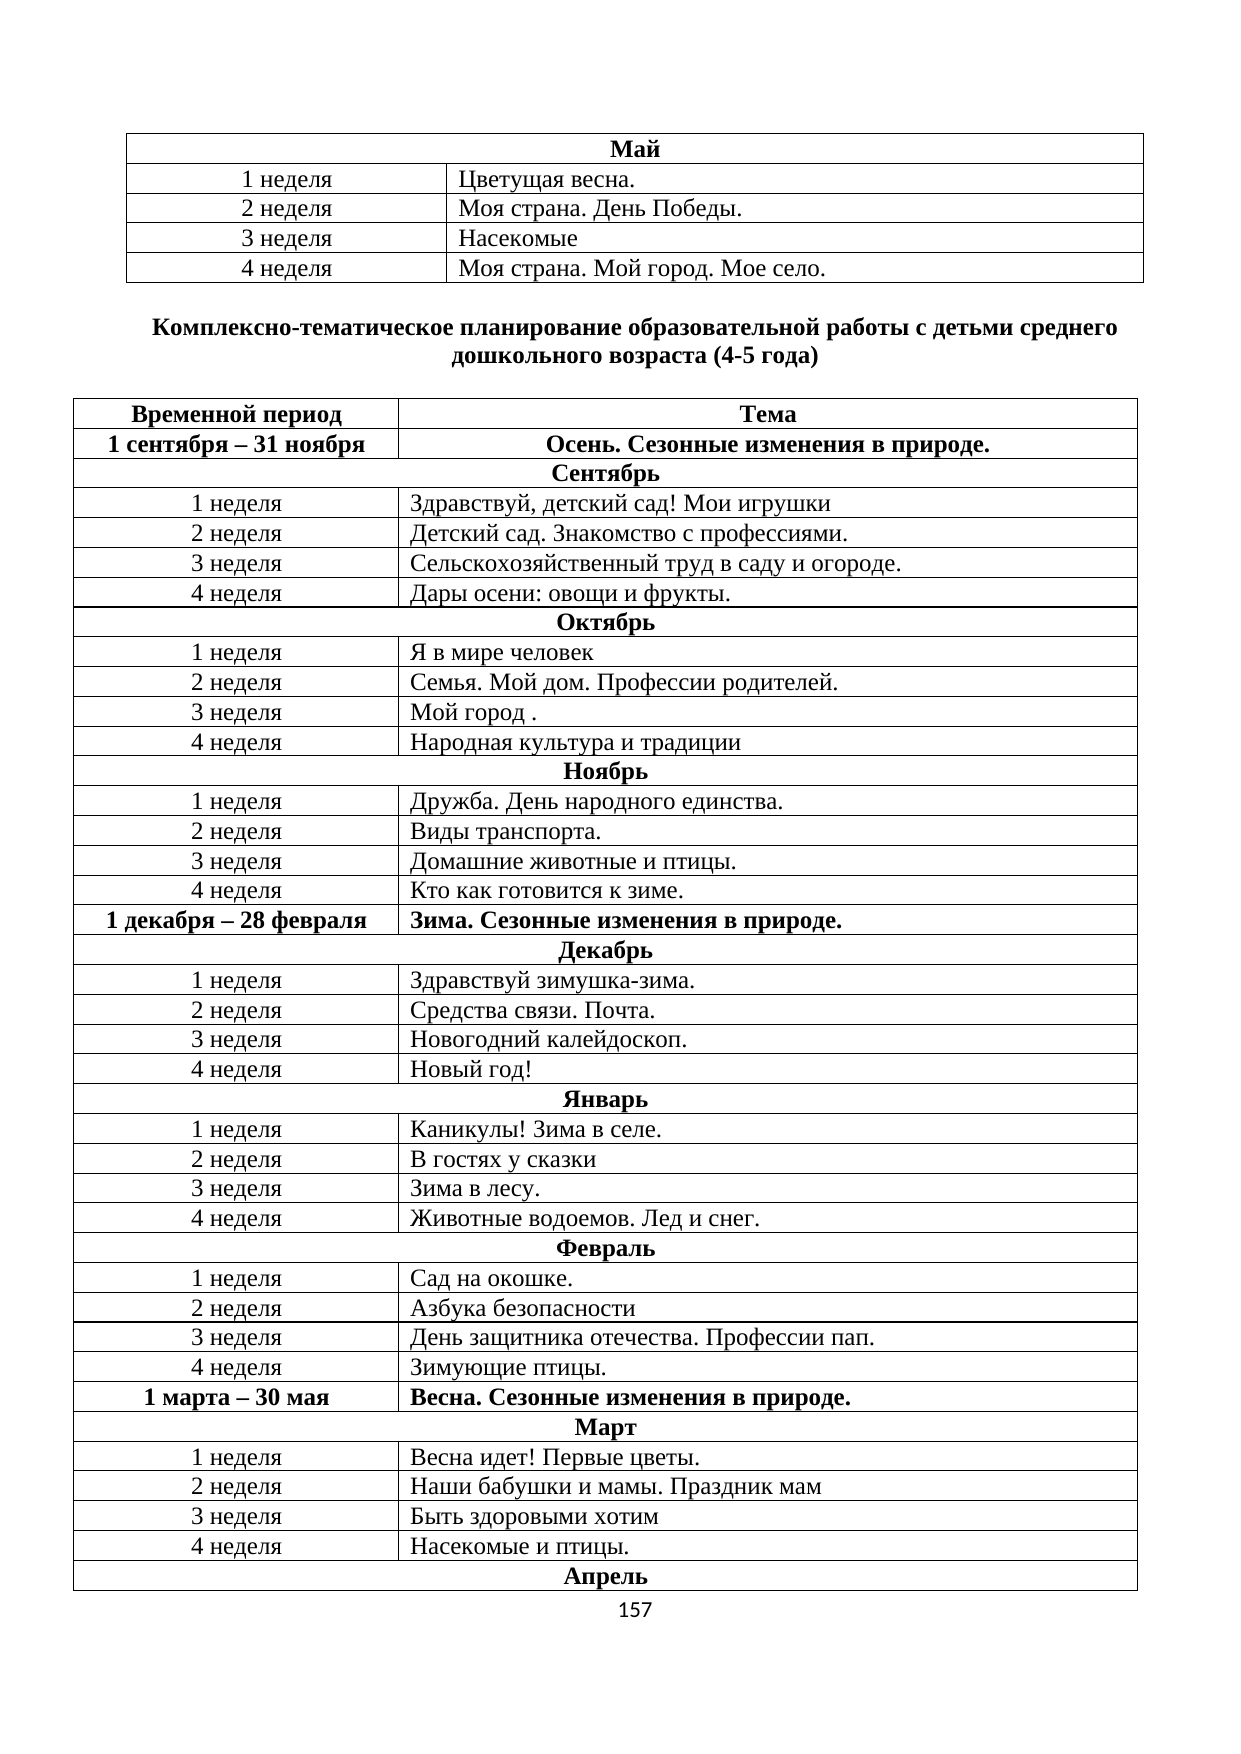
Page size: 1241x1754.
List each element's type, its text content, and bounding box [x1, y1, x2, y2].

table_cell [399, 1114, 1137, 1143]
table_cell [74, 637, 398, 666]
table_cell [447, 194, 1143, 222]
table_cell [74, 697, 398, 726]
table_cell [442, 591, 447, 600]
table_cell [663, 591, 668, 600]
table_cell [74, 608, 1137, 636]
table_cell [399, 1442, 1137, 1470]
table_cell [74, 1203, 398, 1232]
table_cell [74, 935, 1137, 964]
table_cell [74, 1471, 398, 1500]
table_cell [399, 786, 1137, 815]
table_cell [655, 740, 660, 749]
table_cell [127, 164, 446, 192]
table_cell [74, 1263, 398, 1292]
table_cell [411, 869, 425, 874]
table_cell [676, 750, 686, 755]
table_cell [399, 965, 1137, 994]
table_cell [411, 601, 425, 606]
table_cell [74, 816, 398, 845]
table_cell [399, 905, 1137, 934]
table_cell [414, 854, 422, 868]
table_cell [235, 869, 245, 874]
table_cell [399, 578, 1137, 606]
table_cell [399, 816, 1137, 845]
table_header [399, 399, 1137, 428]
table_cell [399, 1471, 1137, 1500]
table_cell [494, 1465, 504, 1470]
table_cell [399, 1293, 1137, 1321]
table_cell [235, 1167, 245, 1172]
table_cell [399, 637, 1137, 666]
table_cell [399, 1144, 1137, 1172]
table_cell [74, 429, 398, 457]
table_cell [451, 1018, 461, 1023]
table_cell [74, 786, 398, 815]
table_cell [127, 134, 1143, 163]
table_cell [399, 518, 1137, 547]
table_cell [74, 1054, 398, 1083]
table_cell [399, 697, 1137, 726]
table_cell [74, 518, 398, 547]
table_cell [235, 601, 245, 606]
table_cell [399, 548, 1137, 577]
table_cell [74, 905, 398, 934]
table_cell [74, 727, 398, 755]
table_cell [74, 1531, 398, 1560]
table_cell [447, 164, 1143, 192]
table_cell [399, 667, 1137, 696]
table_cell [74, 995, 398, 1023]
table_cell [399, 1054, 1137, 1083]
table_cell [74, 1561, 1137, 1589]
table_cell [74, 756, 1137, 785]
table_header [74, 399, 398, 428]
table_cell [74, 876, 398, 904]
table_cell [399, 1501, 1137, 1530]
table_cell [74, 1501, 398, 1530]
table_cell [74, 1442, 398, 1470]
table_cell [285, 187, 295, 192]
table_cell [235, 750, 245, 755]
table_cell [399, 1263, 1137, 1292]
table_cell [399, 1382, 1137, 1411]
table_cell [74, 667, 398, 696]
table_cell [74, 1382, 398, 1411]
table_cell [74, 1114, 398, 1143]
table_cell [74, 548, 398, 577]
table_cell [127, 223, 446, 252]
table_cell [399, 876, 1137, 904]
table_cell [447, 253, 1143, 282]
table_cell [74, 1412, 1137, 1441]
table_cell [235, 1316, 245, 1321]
text Комплексно-тематическое планирование образовательной работы с детьми среднего дошкольного возраста (4-5 года) [74, 312, 1196, 369]
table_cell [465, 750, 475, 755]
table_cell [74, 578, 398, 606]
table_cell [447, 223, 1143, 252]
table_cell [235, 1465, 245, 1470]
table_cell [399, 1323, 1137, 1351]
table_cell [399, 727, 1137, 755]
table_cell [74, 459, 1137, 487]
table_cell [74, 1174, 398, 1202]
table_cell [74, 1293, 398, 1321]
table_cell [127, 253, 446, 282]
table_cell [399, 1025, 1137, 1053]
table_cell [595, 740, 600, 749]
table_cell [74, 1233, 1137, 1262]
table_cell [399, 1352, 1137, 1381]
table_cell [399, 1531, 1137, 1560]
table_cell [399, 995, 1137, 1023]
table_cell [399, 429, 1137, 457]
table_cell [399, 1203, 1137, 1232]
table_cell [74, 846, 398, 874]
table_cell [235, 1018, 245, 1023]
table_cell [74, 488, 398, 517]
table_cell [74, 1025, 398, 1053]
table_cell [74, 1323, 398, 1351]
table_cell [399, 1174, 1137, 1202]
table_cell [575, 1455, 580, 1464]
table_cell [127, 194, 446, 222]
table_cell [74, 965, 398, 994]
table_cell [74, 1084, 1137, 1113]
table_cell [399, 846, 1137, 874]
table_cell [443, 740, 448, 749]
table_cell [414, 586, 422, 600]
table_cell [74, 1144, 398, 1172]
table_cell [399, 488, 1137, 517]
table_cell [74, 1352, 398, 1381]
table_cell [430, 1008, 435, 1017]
